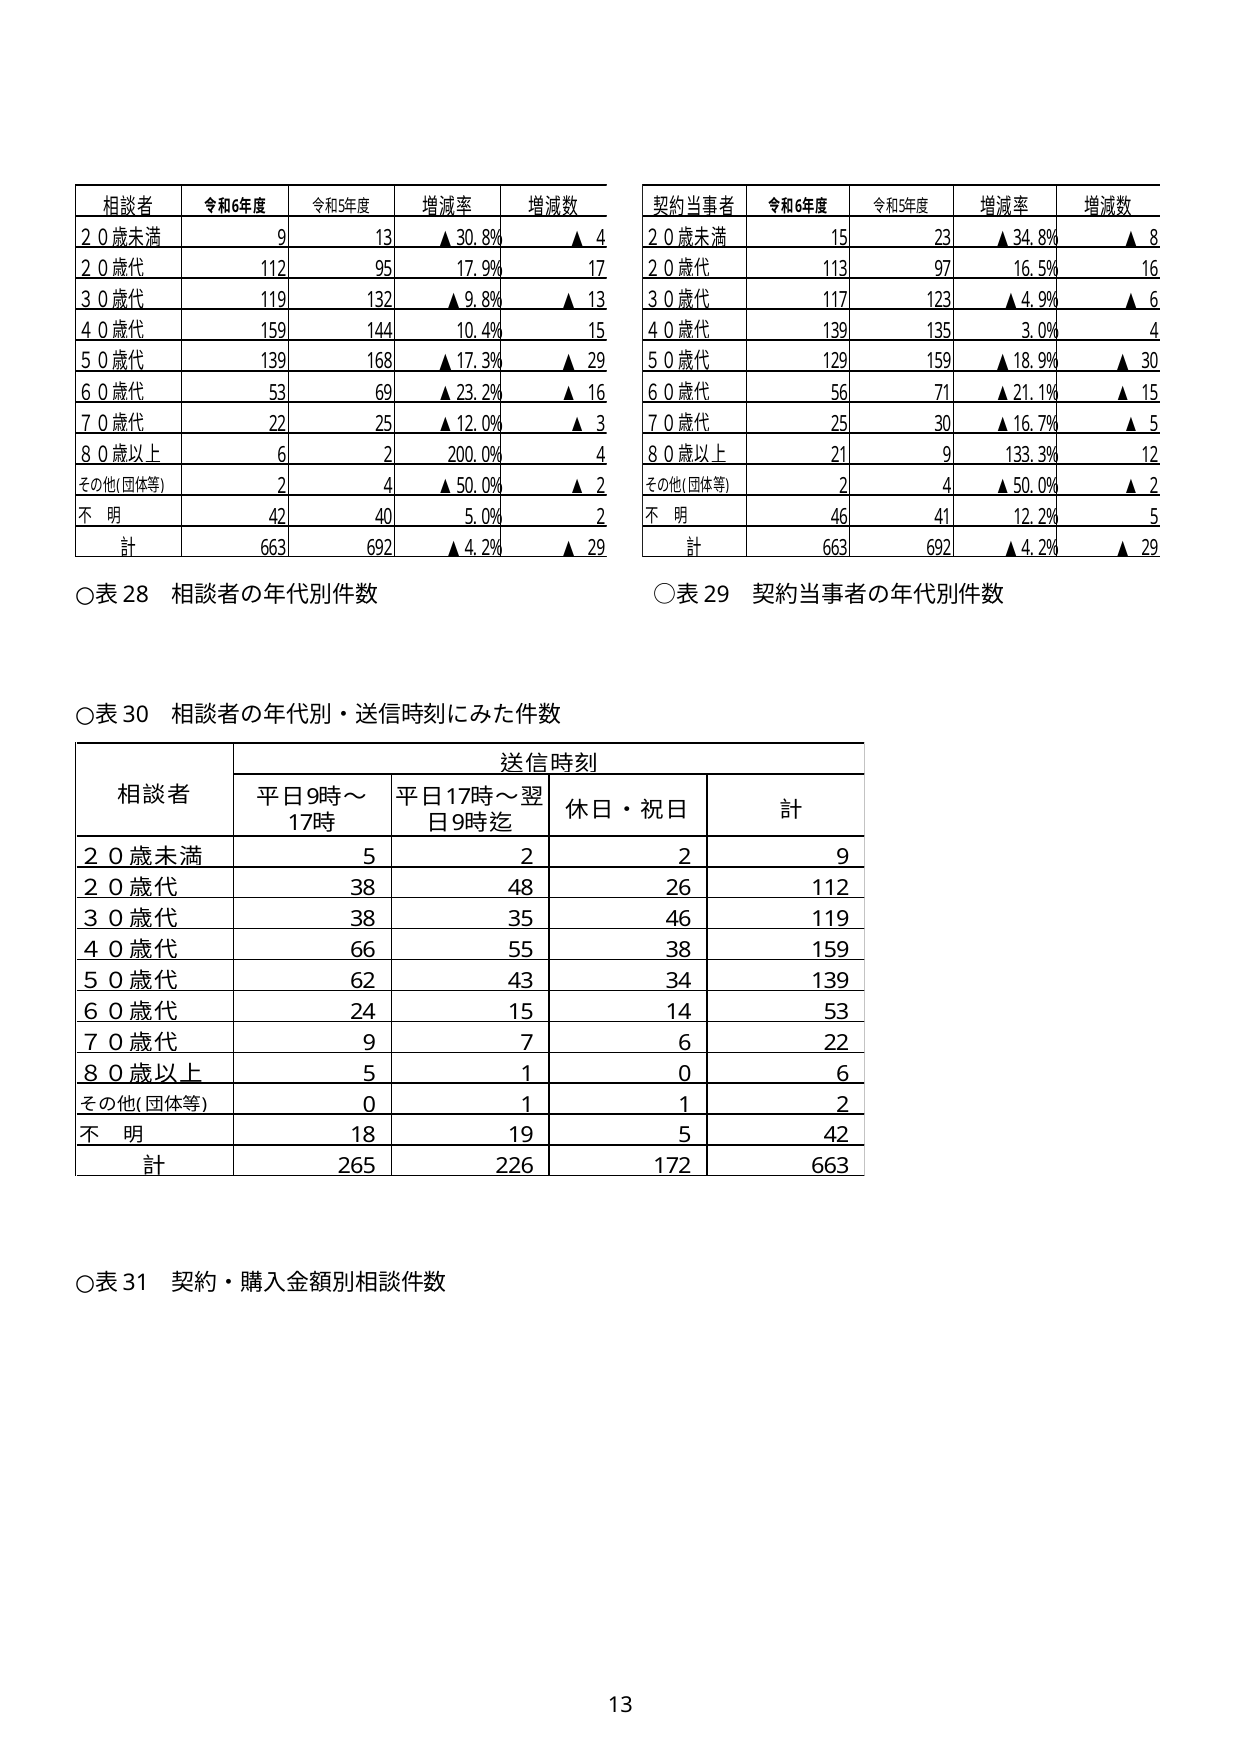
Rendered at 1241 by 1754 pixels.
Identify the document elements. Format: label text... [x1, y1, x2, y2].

text ○表31 契約・購入金額別相談件数 [75, 1251, 1165, 1310]
text ○表30 相談者の年代別・送信時刻にみた件数 [75, 683, 1165, 742]
text ○表28 相談者の年代別件数 ○表29 契約当事者の年代別件数 [75, 144, 1165, 623]
